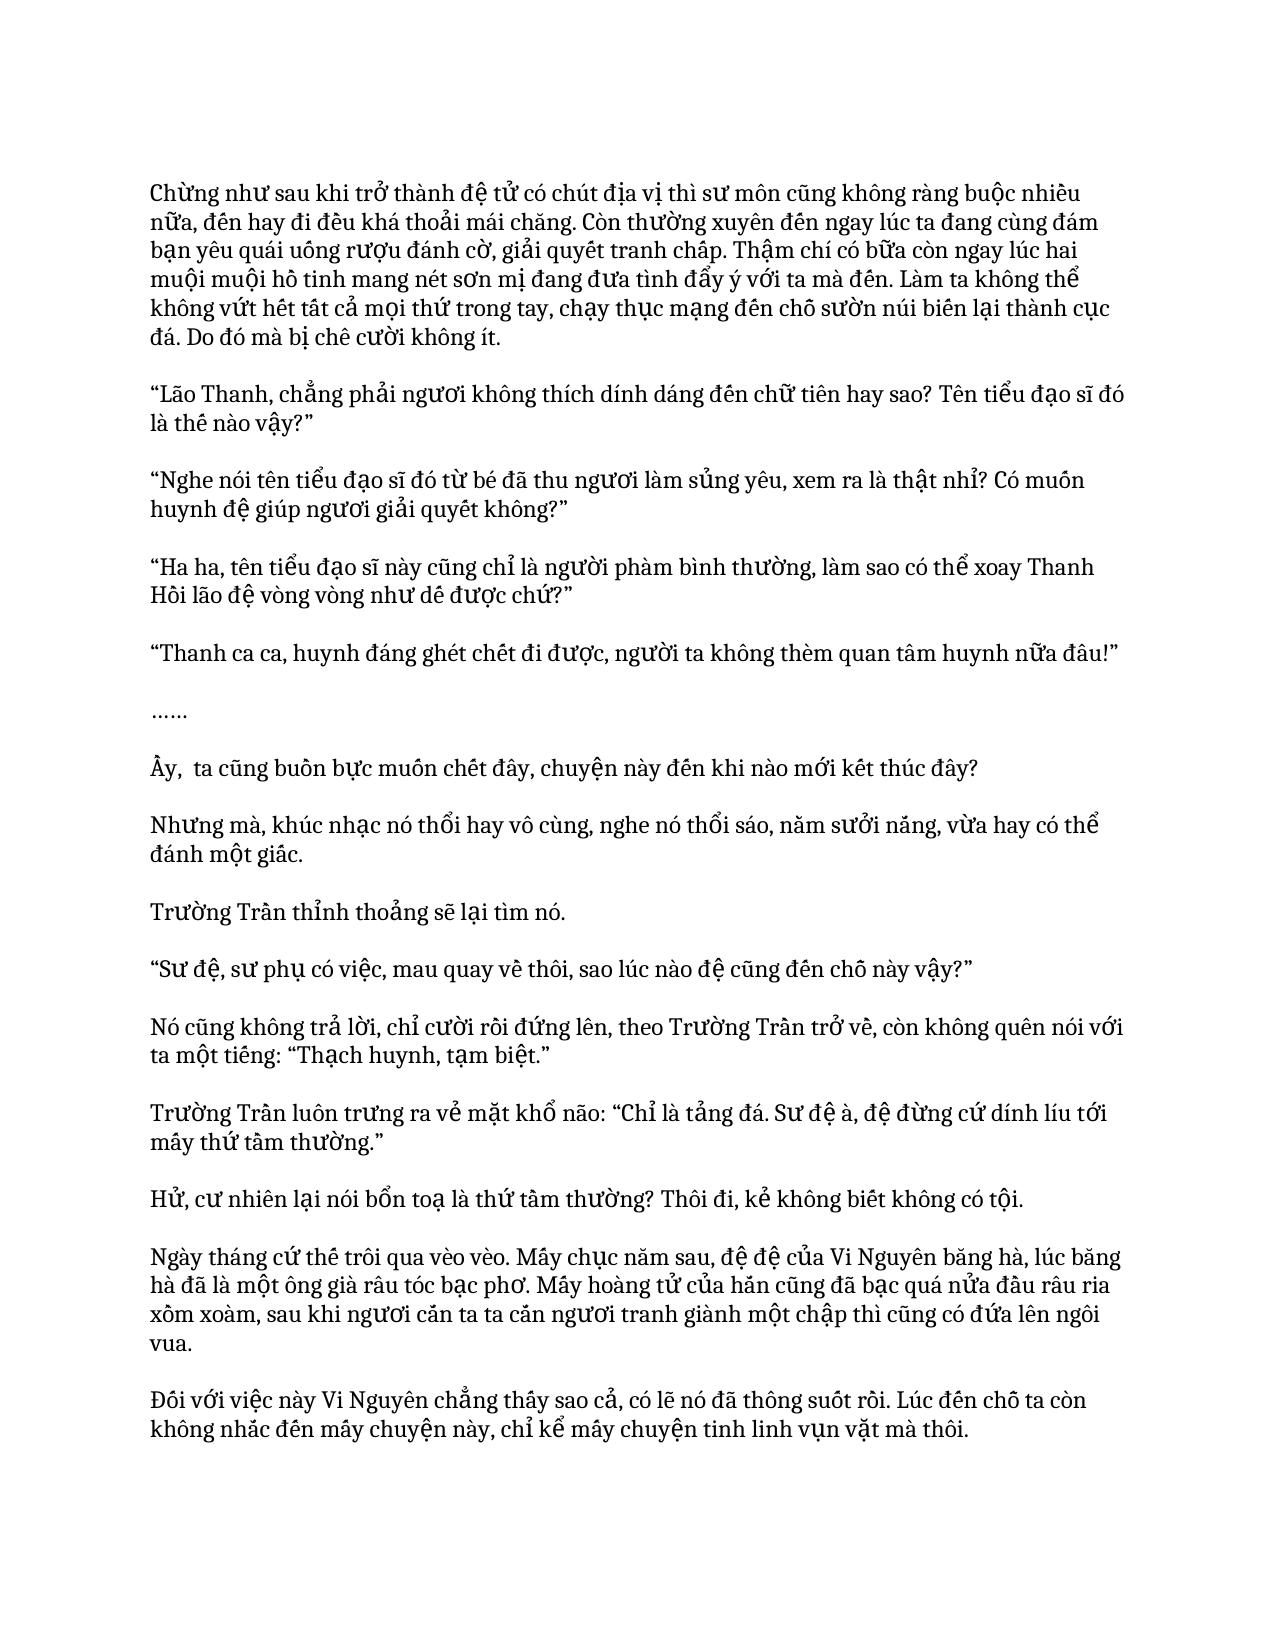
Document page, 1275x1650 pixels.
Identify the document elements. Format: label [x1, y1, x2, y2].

text [150, 150, 1125, 1472]
